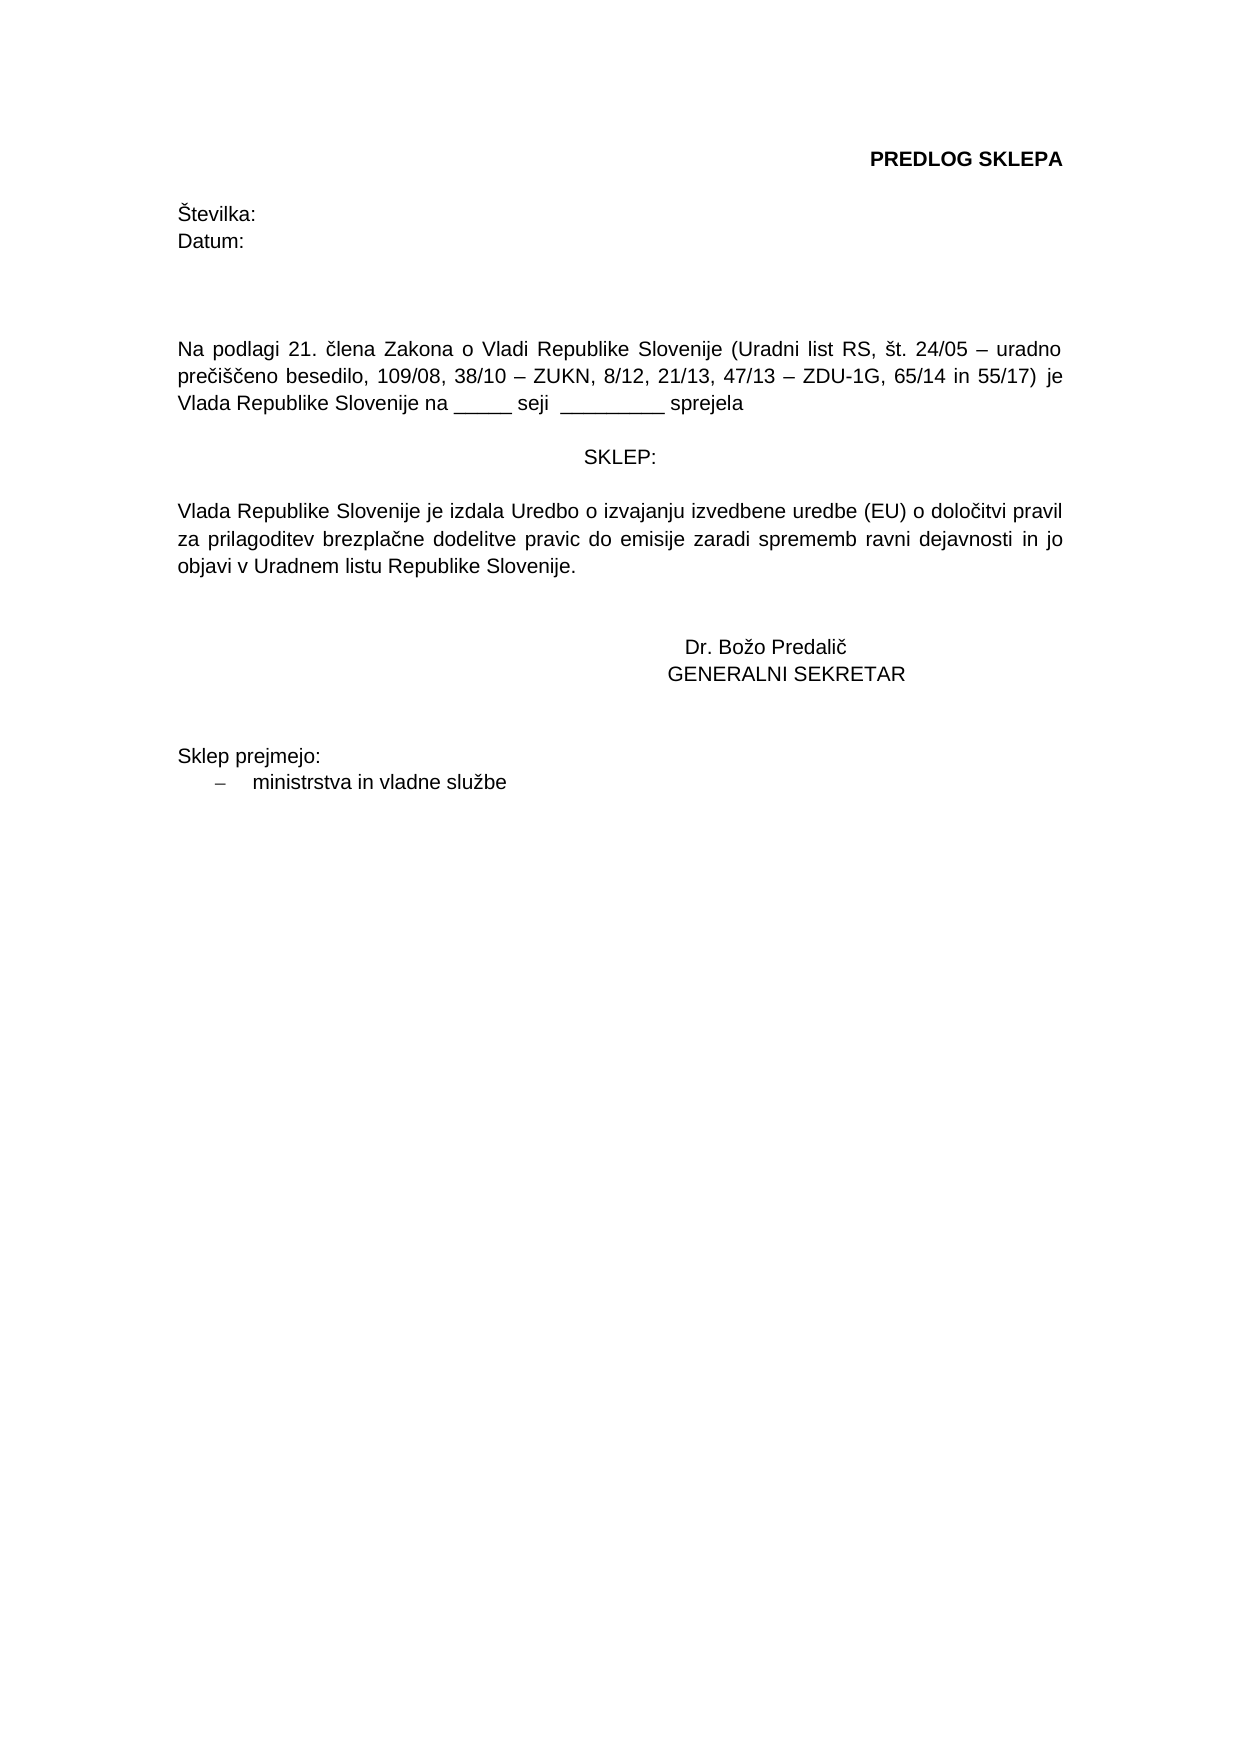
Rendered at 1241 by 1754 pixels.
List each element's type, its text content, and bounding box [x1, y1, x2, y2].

text Na podlagi 21. člena Zakona o Vladi Republike Slovenije (Uradni list RS, št. 24/05 – uradno prečiščeno besedilo, 109/08, 38/10 – ZUKN, 8/12, 21/13, 47/13 – ZDU-1G, 65/14 in 55/17) je Vlada Republike Slovenije na _____ seji _________ sprejela [177, 335, 1063, 416]
text Vlada Republike Slovenije je izdala Uredbo o izvajanju izvedbene uredbe (EU) o določitvi pravil za prilagoditev brezplačne dodelitve pravic do emisije zaradi sprememb ravni dejavnosti in jo objavi v Uradnem listu Republike Slovenije. [177, 497, 1063, 578]
text Sklep prejmejo: [177, 741, 1063, 768]
text Dr. Božo Predalič [177, 633, 1063, 660]
text GENERALNI SEKRETAR [177, 660, 1063, 687]
list ministrstva in vladne službe [215, 768, 1063, 795]
text Datum: [177, 226, 1063, 253]
text PREDLOG SKLEPA [177, 145, 1063, 172]
text Številka: [177, 199, 1063, 226]
text SKLEP: [177, 443, 1063, 470]
